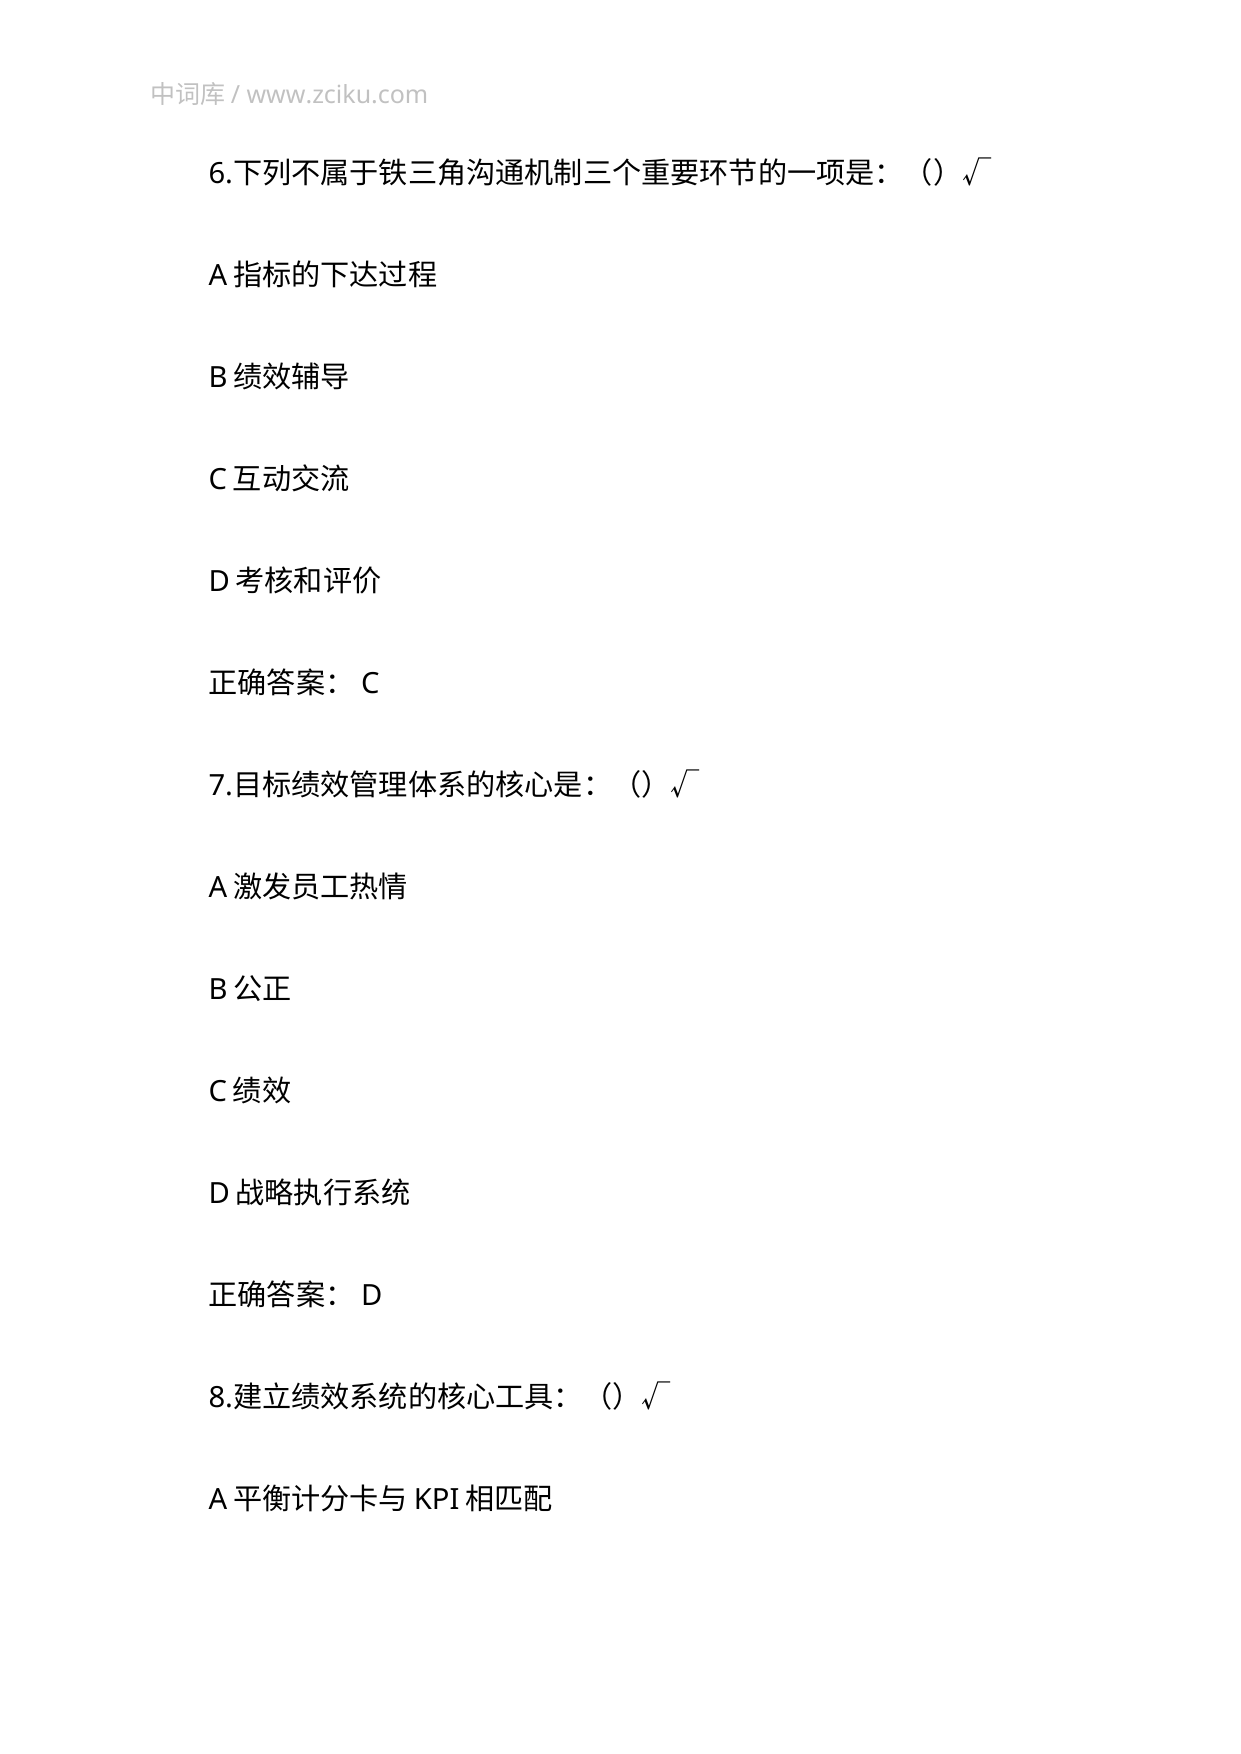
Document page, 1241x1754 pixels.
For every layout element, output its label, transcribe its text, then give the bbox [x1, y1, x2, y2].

text C绩效 [150, 1068, 1090, 1110]
text A平衡计分卡与KPI相匹配 [150, 1476, 1090, 1518]
text A指标的下达过程 [150, 252, 1090, 294]
text C互动交流 [150, 456, 1090, 498]
text B公正 [150, 966, 1090, 1008]
text D考核和评价 [150, 558, 1090, 600]
text 7.目标绩效管理体系的核心是：（）√ [150, 762, 1090, 804]
text 正确答案： C [150, 660, 1090, 702]
text 6.下列不属于铁三角沟通机制三个重要环节的一项是：（）√ [150, 150, 1090, 192]
text 正确答案： D [150, 1272, 1090, 1314]
text B绩效辅导 [150, 354, 1090, 396]
text A激发员工热情 [150, 864, 1090, 906]
text D战略执行系统 [150, 1170, 1090, 1212]
text 8.建立绩效系统的核心工具：（）√ [150, 1374, 1090, 1416]
